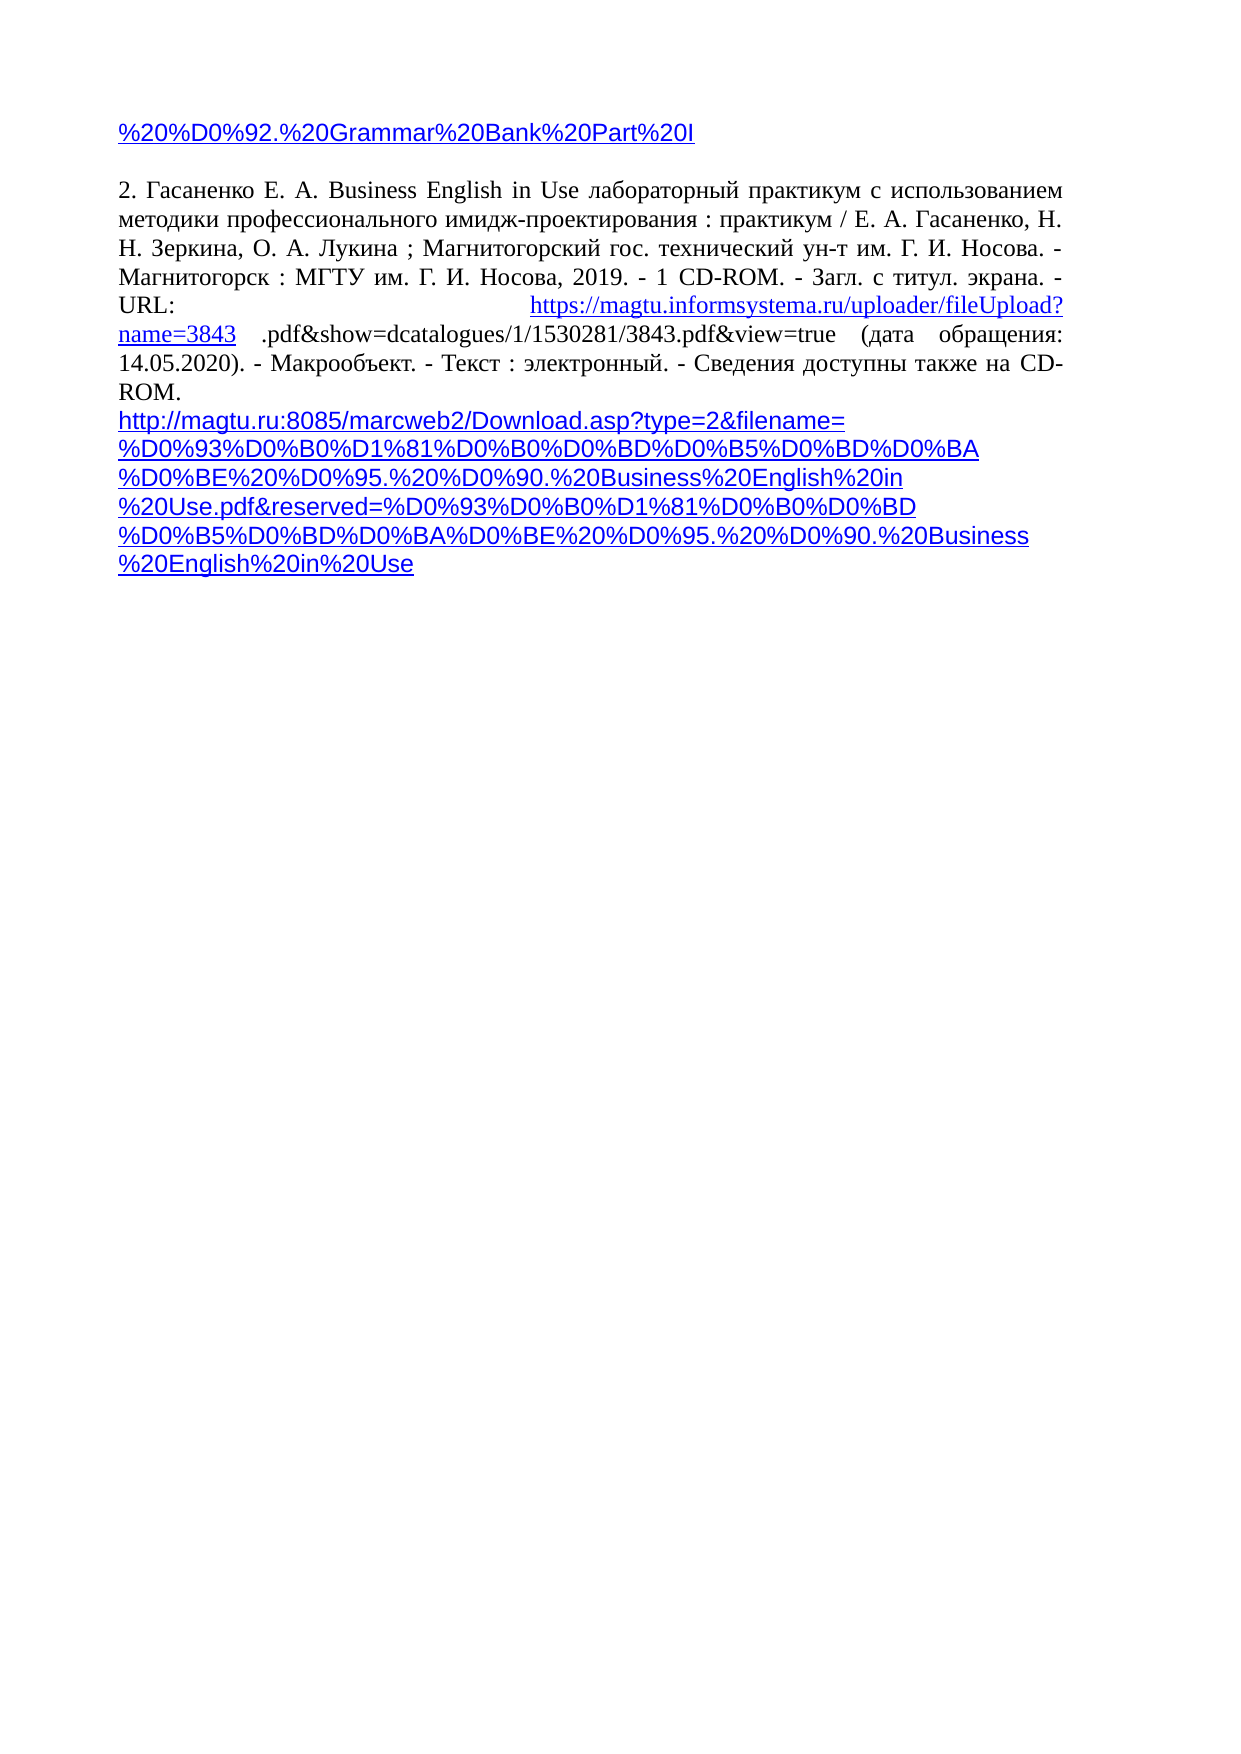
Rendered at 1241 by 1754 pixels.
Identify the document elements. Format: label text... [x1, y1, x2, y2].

text http://magtu.ru:8085/marcweb2/Download.asp?type=2&filename=%D0%93%D0%B0%D1%81%D0%B0%D0%BD%D0%B5%D0%BD%D0%BA%D0%BE%20%D0%95.%20%D0%90.%20Business%20English%20in%20Use.pdf&reserved=%D0%93%D0%B0%D1%81%D0%B0%D0%BD%D0%B5%D0%BD%D0%BA%D0%BE%20%D0%95.%20%D0%90.%20Business%20English%20in%20Use [118, 406, 1063, 578]
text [118, 118, 1063, 147]
text 2. Гасаненко Е. А. Business English in Use лабораторный практикум с использованием методики профессионального имидж-проектирования : практикум / Е. А. Гасаненко, Н. Н. Зеркина, О. А. Лукина ; Магнитогорский гос. технический ун-т им. Г. И. Носова. - Магнитогорск : МГТУ им. Г. И. Носова, 2019. - 1 CD-ROM. - Загл. с титул. экрана. - URL: https://magtu.informsystema.ru/uploader/fileUpload?name=3843 .pdf&show=dcatalogues/1/1530281/3843.pdf&view=true (дата обращения: 14.05.2020). - Макрообъект. - Текст : электронный. - Сведения доступны также на CD-ROM. [118, 176, 1063, 406]
